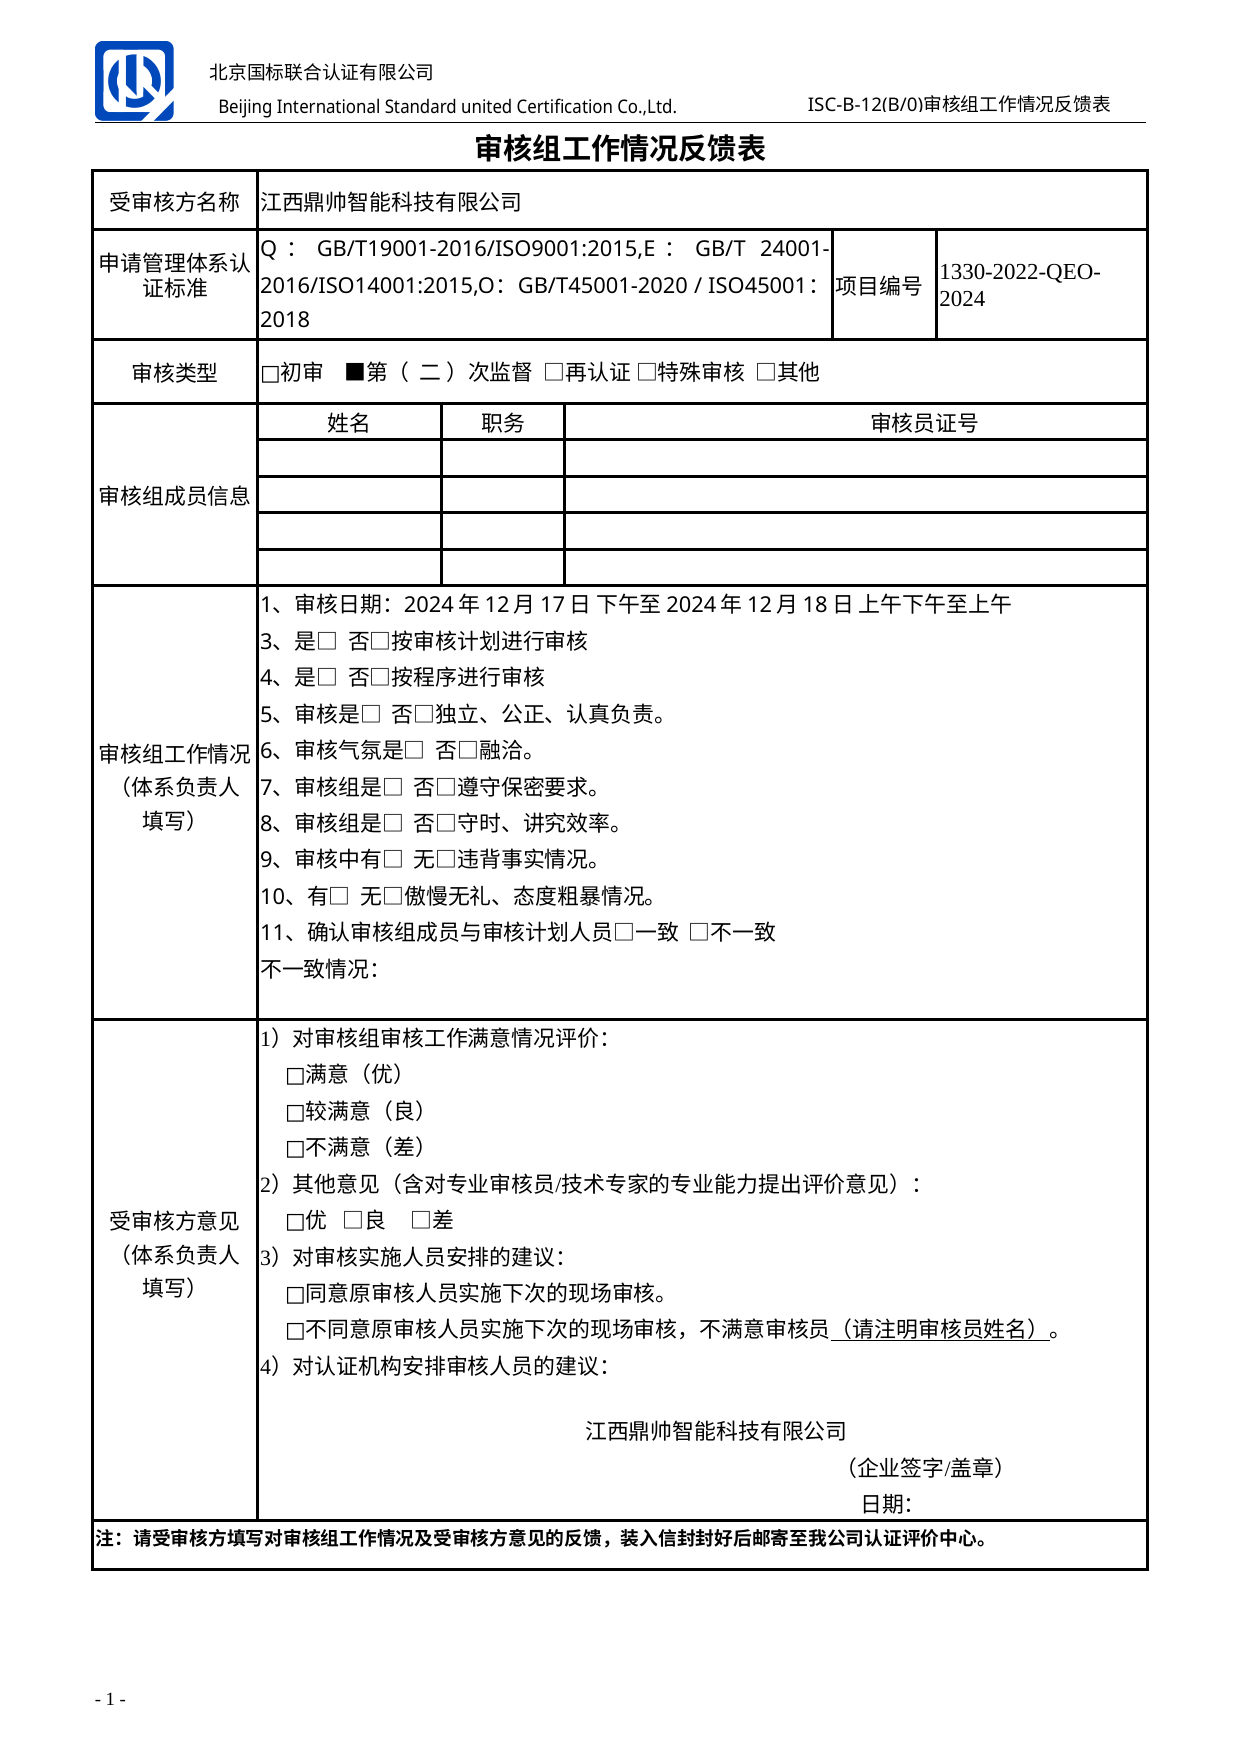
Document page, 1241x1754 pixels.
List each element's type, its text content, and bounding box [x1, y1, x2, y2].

table_cell [443, 514, 563, 548]
text 审核组工作情况反馈表 [94, 123, 1146, 169]
table_cell 申请管理体系认证标准 [94, 231, 256, 338]
table_cell 审核组成员信息 [94, 405, 256, 584]
table_cell 项目编号 [834, 231, 935, 338]
table_cell 1330-2022-QEO-2024 [938, 231, 1146, 338]
table_cell □初审 ■第（ 二 ）次监督 □再认证 □特殊审核 □其他 [259, 341, 1146, 402]
table_cell 1、审核日期：2024年12月17日 下午至2024年12月18日 上午下午至上午 3、是□ 否□按审核计划进行审核 4、是□ 否□按程序进行审核 5、审核是□ 否□独立、公正、认真负责。 6、审核气氛是□ 否□融洽。 7、审核组是□ 否□遵守保密要求。 8、审核组是□ 否□守时、讲究效率。 9、审核中有□ 无□违背事实情况。 10、有□ 无□傲慢无礼、态度粗暴情况。 11、确认审核组成员与审核计划人员□一致 □不一致 不一致情况： [259, 587, 1146, 1018]
table_cell [259, 441, 440, 475]
table_cell [443, 478, 563, 511]
table_cell 受审核方意见（体系负责人 填写） [94, 1021, 256, 1518]
table_cell Q：GB/T19001-2016/ISO9001:2015,E：GB/T 24001-2016/ISO14001:2015,O：GB/T45001-2020 / ISO45001：2018 [259, 231, 831, 338]
table_cell [443, 551, 563, 584]
picture [95, 41, 174, 121]
table_header 受审核方名称 [94, 172, 256, 228]
table_header 江西鼎帅智能科技有限公司 [259, 172, 1146, 228]
table_cell 职务 [443, 405, 563, 438]
table_cell 审核组工作情况（体系负责人 填写） [94, 587, 256, 1018]
table_cell 审核类型 [94, 341, 256, 402]
table_cell 姓名 [259, 405, 440, 438]
table_cell [259, 514, 440, 548]
table_cell 审核员证号 [566, 405, 1146, 438]
table_cell 1）对审核组审核工作满意情况评价： □满意（优） □较满意（良） □不满意（差） 2）其他意见（含对专业审核员/技术专家的专业能力提出评价意见）： □优 □良 □差 3）对审核实施人员安排的建议： □同意原审核人员实施下次的现场审核。 □不同意原审核人员实施下次的现场审核，不满意审核员（请注明审核员姓名）。 4）对认证机构安排审核人员的建议： 江西鼎帅智能科技有限公司 （企业签字/盖章） 日期： [259, 1021, 1146, 1518]
table_cell [566, 478, 1146, 511]
table_cell [443, 441, 563, 475]
table_cell [259, 551, 440, 584]
table_cell [259, 478, 440, 511]
table_cell [566, 514, 1146, 548]
table_cell [566, 441, 1146, 475]
table_cell [566, 551, 1146, 584]
table_cell 注：请受审核方填写对审核组工作情况及受审核方意见的反馈，装入信封封好后邮寄至我公司认证评价中心。 [94, 1522, 1146, 1568]
